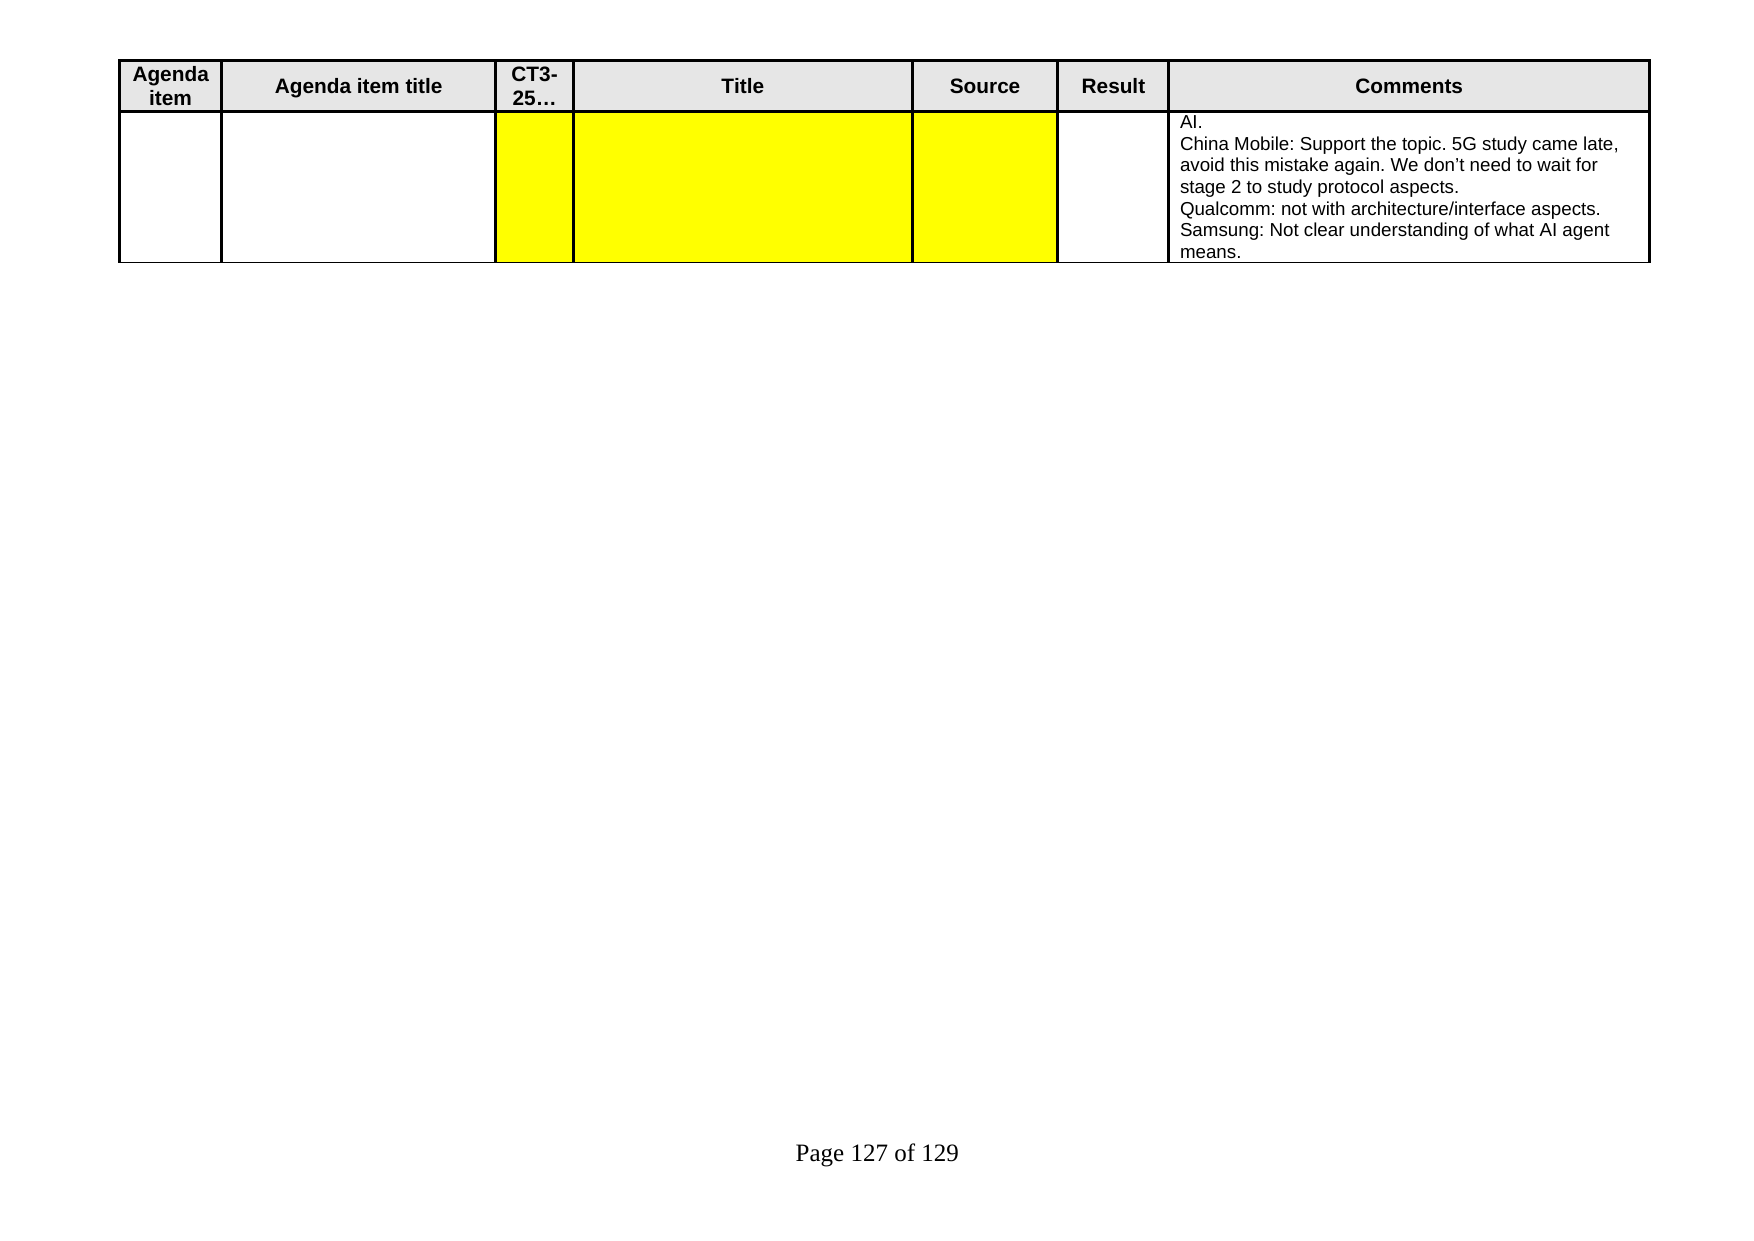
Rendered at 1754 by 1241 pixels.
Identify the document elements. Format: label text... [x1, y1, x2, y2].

table_header Agenda item title [223, 62, 494, 110]
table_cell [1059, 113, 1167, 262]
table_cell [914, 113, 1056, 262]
table_header Source [914, 62, 1056, 110]
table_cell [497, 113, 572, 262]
table_header Result [1059, 62, 1167, 110]
table_header Title [575, 62, 911, 110]
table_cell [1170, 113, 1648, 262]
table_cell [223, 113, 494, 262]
table_header CT3-25… [497, 62, 572, 110]
table_header Comments [1170, 62, 1648, 110]
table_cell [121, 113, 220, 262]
table_header Agenda item [121, 62, 220, 110]
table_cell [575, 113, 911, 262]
